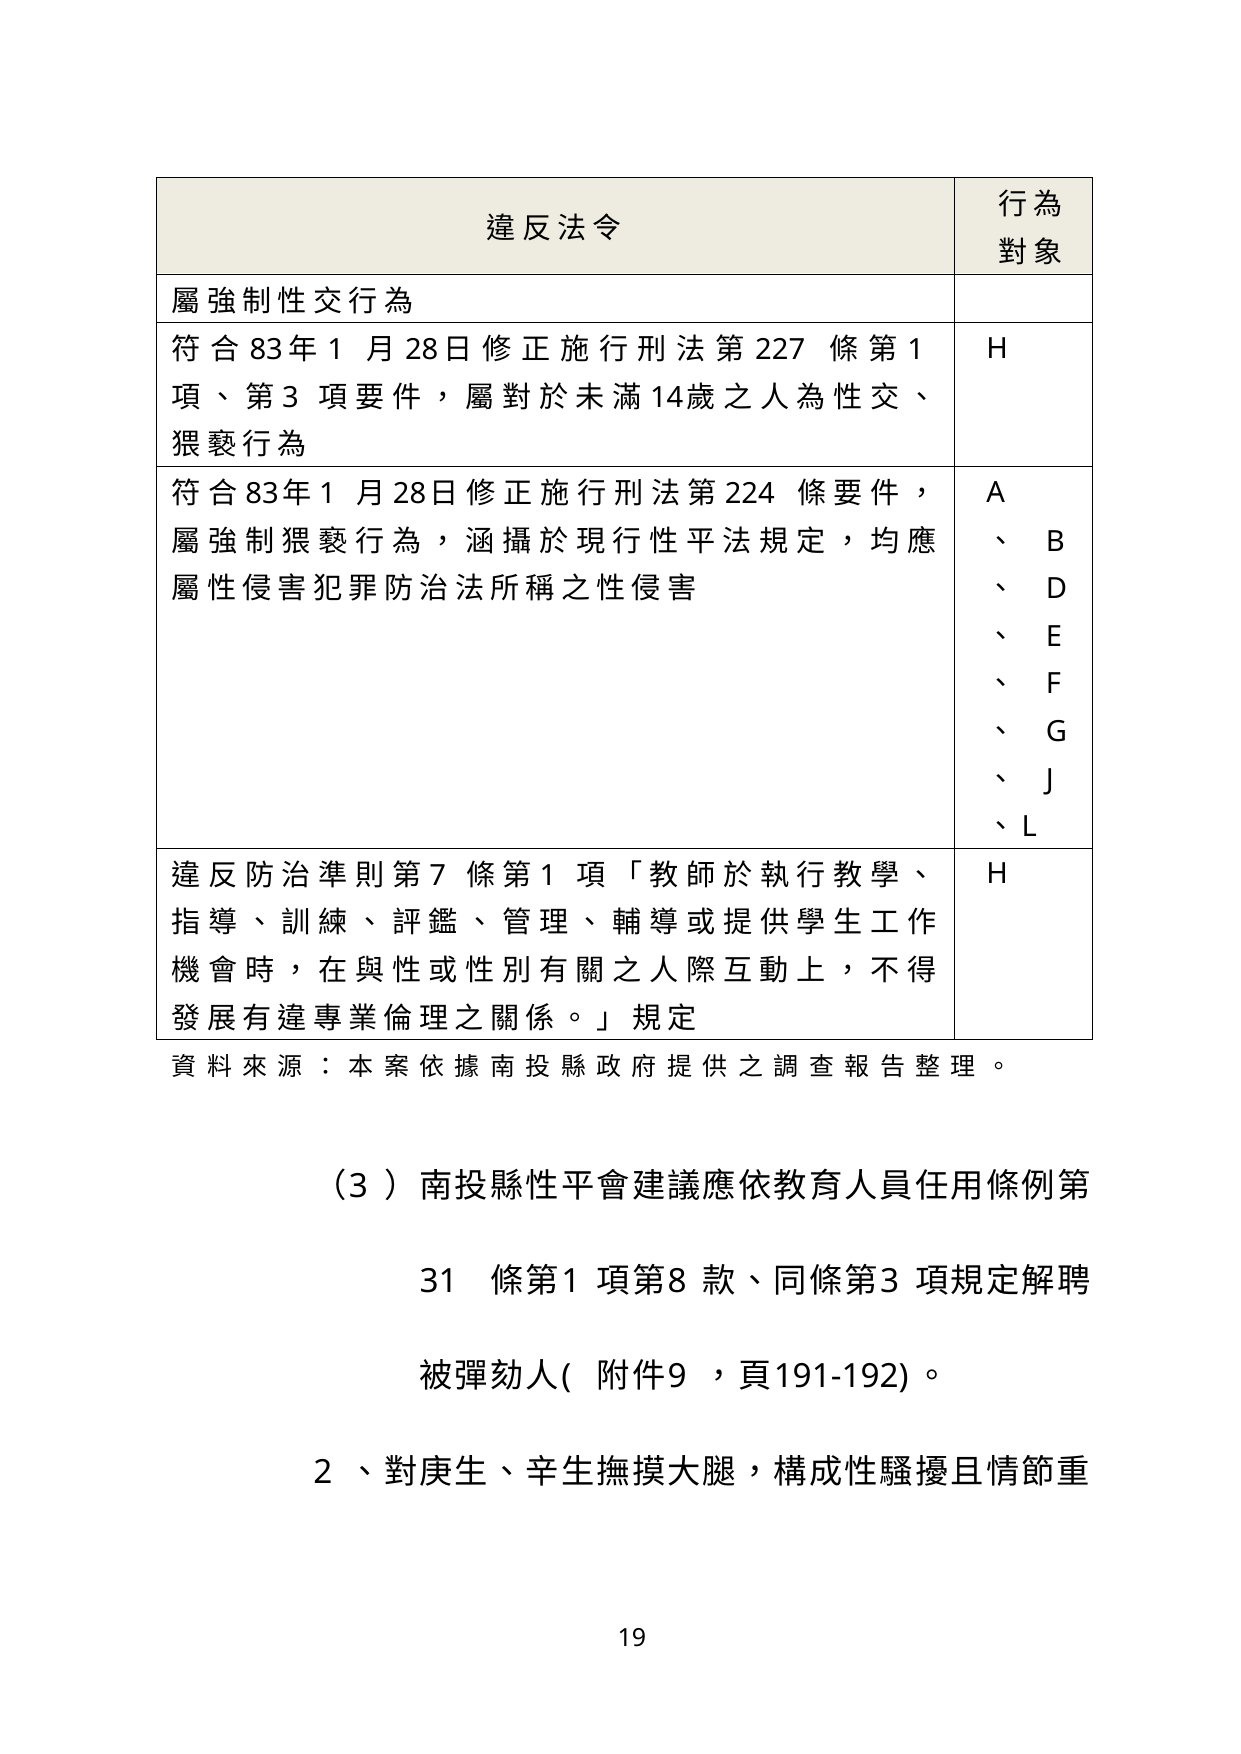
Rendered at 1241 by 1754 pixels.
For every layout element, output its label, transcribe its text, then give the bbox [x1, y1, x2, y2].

table_cell 符合83年1月28日修正施行刑法第227條第1項、第3項要件，屬對於未滿14歲之人為性交、猥褻行為 [157, 323, 954, 466]
table_cell 違反防治準則第7條第1項「教師於執行教學、指導、訓練、評鑑、管理、輔導或提供學生工作機會時，在與性或性別有關之人際互動上，不得發展有違專業倫理之關係。」規定 [157, 849, 954, 1039]
table_cell A、B、D、E、F、G、J、L [955, 467, 1092, 848]
subtitle 資料來源：本案依據南投縣政府提供之調查報告整理。 [171, 1040, 1092, 1088]
table_cell H [955, 323, 1092, 466]
table_cell I [955, 275, 1092, 322]
table_header 違反法令 [157, 178, 954, 273]
subtitle 南投縣性平會建議應依教育人員任用條例第31條第1項第8款、同條第3項規定解聘被彈劾人(附件9，頁191-192)。 [296, 1136, 1092, 1421]
table_cell H [955, 849, 1092, 1039]
subtitle 對庚生、辛生撫摸大腿，構成性騷擾且情節重大： [296, 1421, 1092, 1516]
table_cell 符合83年1月28日修正施行刑法第224條要件，屬強制猥褻行為，涵攝於現行性平法規定，均應屬性侵害犯罪防治法所稱之性侵害 [157, 467, 954, 848]
table_cell 符合83年1月28日修正施行刑法第221條要件，屬強制性交行為 [157, 275, 954, 322]
table_header 行為 對象 [955, 178, 1092, 273]
